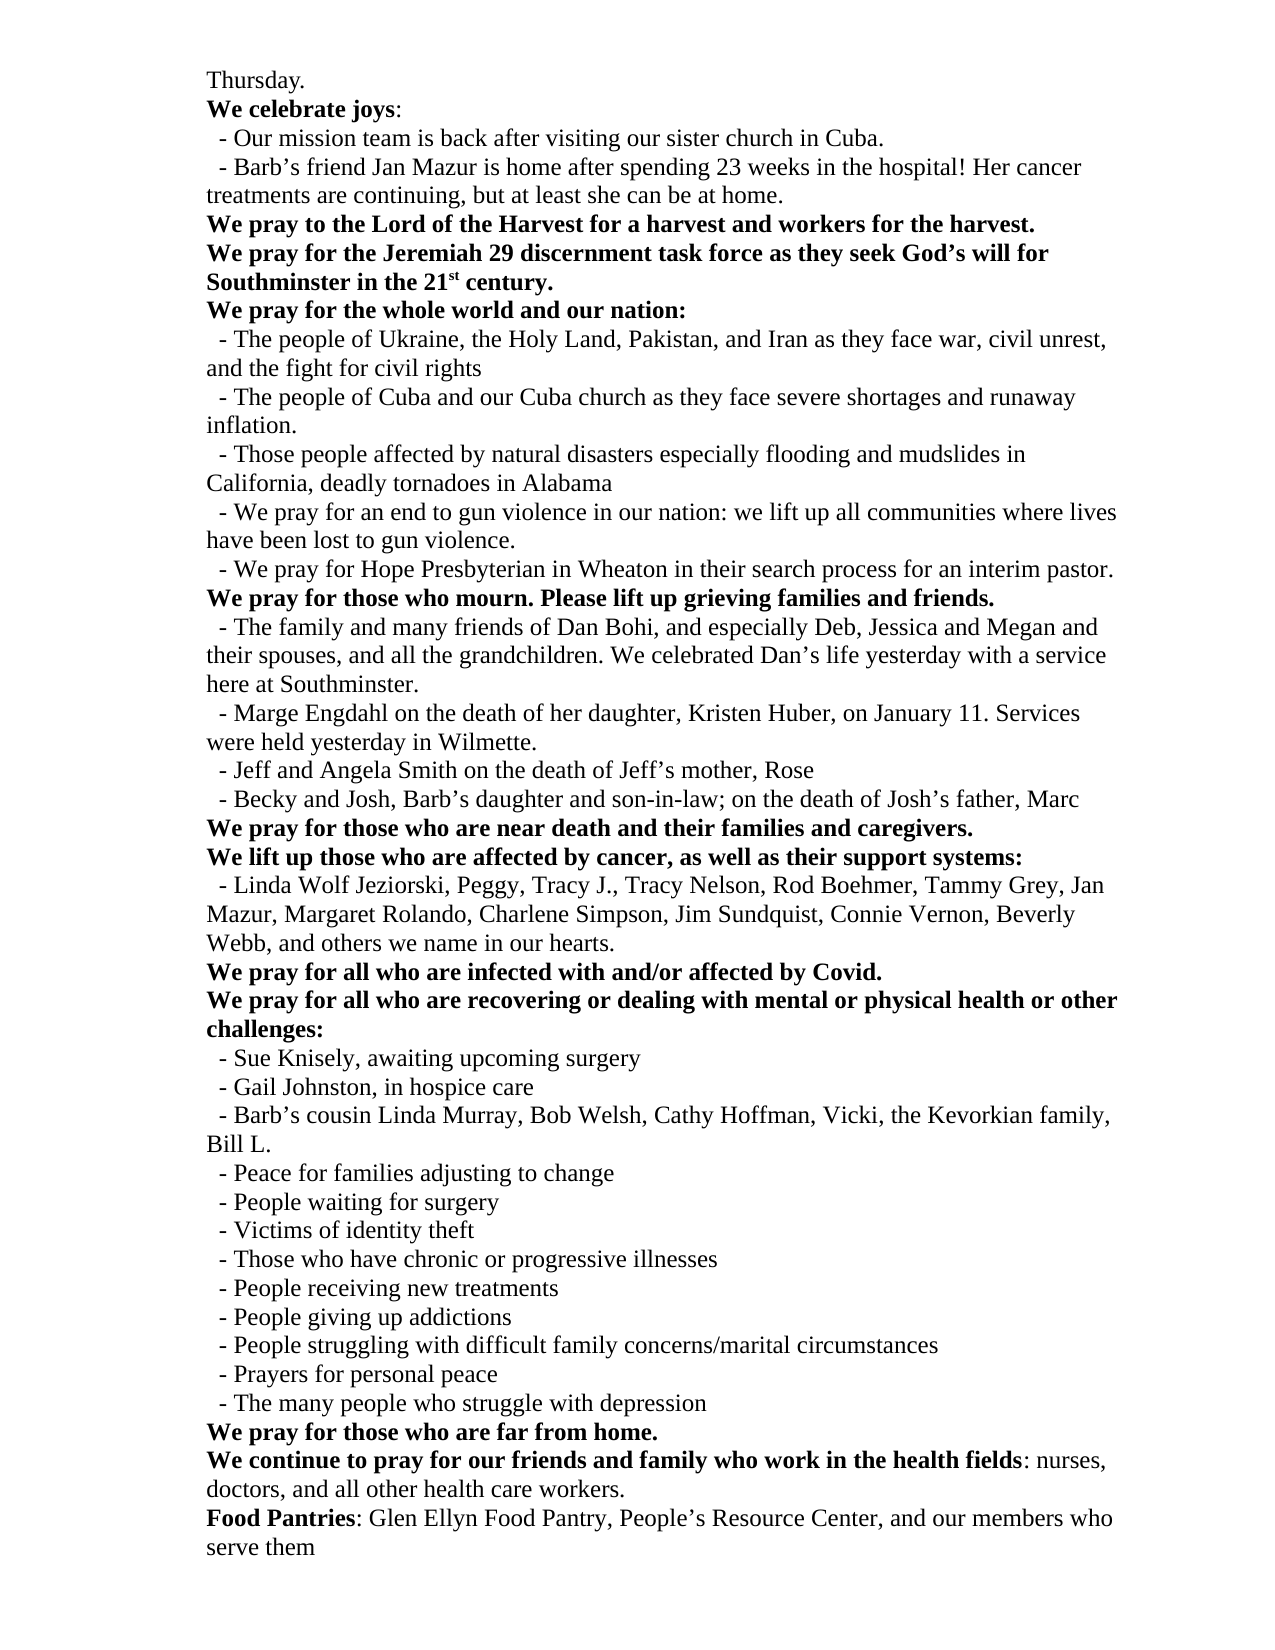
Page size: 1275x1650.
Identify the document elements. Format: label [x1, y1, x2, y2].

text [206, 66, 1125, 1561]
